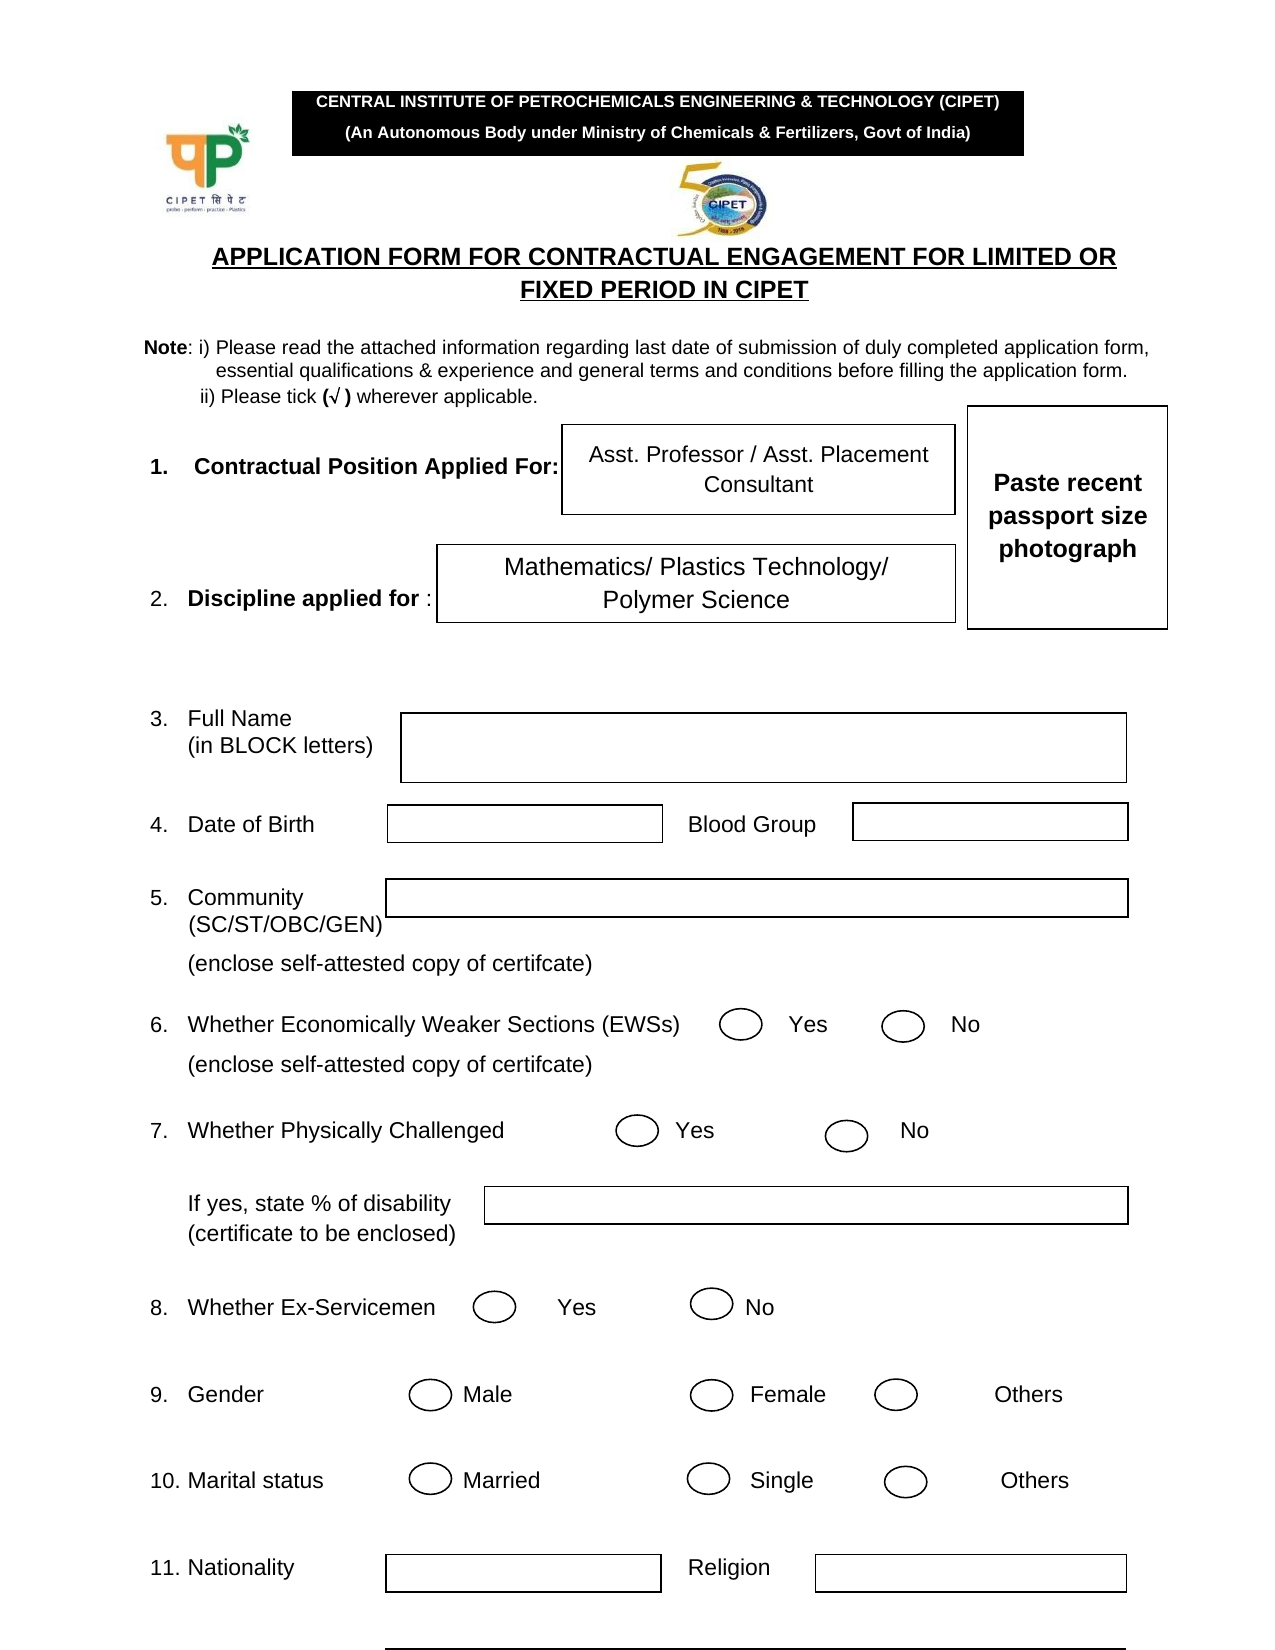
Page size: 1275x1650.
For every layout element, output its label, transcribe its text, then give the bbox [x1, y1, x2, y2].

list Marital status Married Single Others [918, 1467, 1125, 1493]
list Whether Physically Challenged Yes No [150, 1117, 623, 1143]
list Marital status Married Single Others [722, 1467, 894, 1493]
table_cell APPLICATION FORM FOR CONTRACTUAL ENGAGEMENT FOR LIMITED OR FIXED PERIOD IN CIPET Note: i) Please read the attached information regarding last date of submission of duly completed application form, essential qualifications & experience and general terms and conditions before filling the application form. ii) Please tick ( ) wherever applicable. Contractual Position Applied For: [139, 242, 1162, 536]
text (certificate to be enclosed) [187, 1220, 1125, 1247]
list Marital status Married Single Others [443, 1467, 696, 1493]
text (enclose self-attested copy of certifcate) [150, 950, 1125, 977]
list Gender Male Female Others [910, 1381, 1125, 1407]
list Gender Male Female Others [444, 1381, 699, 1407]
text If yes, state % of disability [187, 1190, 484, 1216]
list Full Name [150, 705, 1125, 732]
list Marital status Married Single Others [150, 1467, 417, 1493]
list Gender Male Female Others [725, 1381, 882, 1407]
picture [156, 116, 255, 217]
list Nationality Religion [150, 1554, 385, 1580]
picture [670, 156, 774, 243]
table_header [139, 91, 281, 242]
list Date of Birth Blood Group [150, 811, 387, 837]
list Community [150, 884, 385, 911]
list Whether Economically Weaker Sections (EWSs) Yes No [150, 1011, 727, 1038]
table_header [774, 91, 1162, 242]
list Whether Ex-Servicemen Yes No [510, 1294, 703, 1320]
list Discipline applied for : [150, 585, 436, 611]
list Whether Ex-Servicemen Yes No [150, 1294, 479, 1320]
list Gender Male Female Others [150, 1381, 417, 1407]
list Whether Economically Weaker Sections (EWSs) Yes No [914, 1011, 1125, 1038]
list Nationality Religion [662, 1554, 815, 1580]
text (enclose self-attested copy of certifcate) [187, 1051, 1125, 1077]
table_header [281, 91, 670, 242]
text (SC/ST/OBC/GEN) [150, 911, 1125, 937]
list Whether Economically Weaker Sections (EWSs) Yes No [755, 1011, 892, 1038]
list Whether Ex-Servicemen Yes No [720, 1294, 1125, 1320]
text (in BLOCK letters) [187, 732, 400, 758]
list Whether Physically Challenged Yes No [651, 1117, 1125, 1143]
list Date of Birth Blood Group [663, 811, 852, 837]
